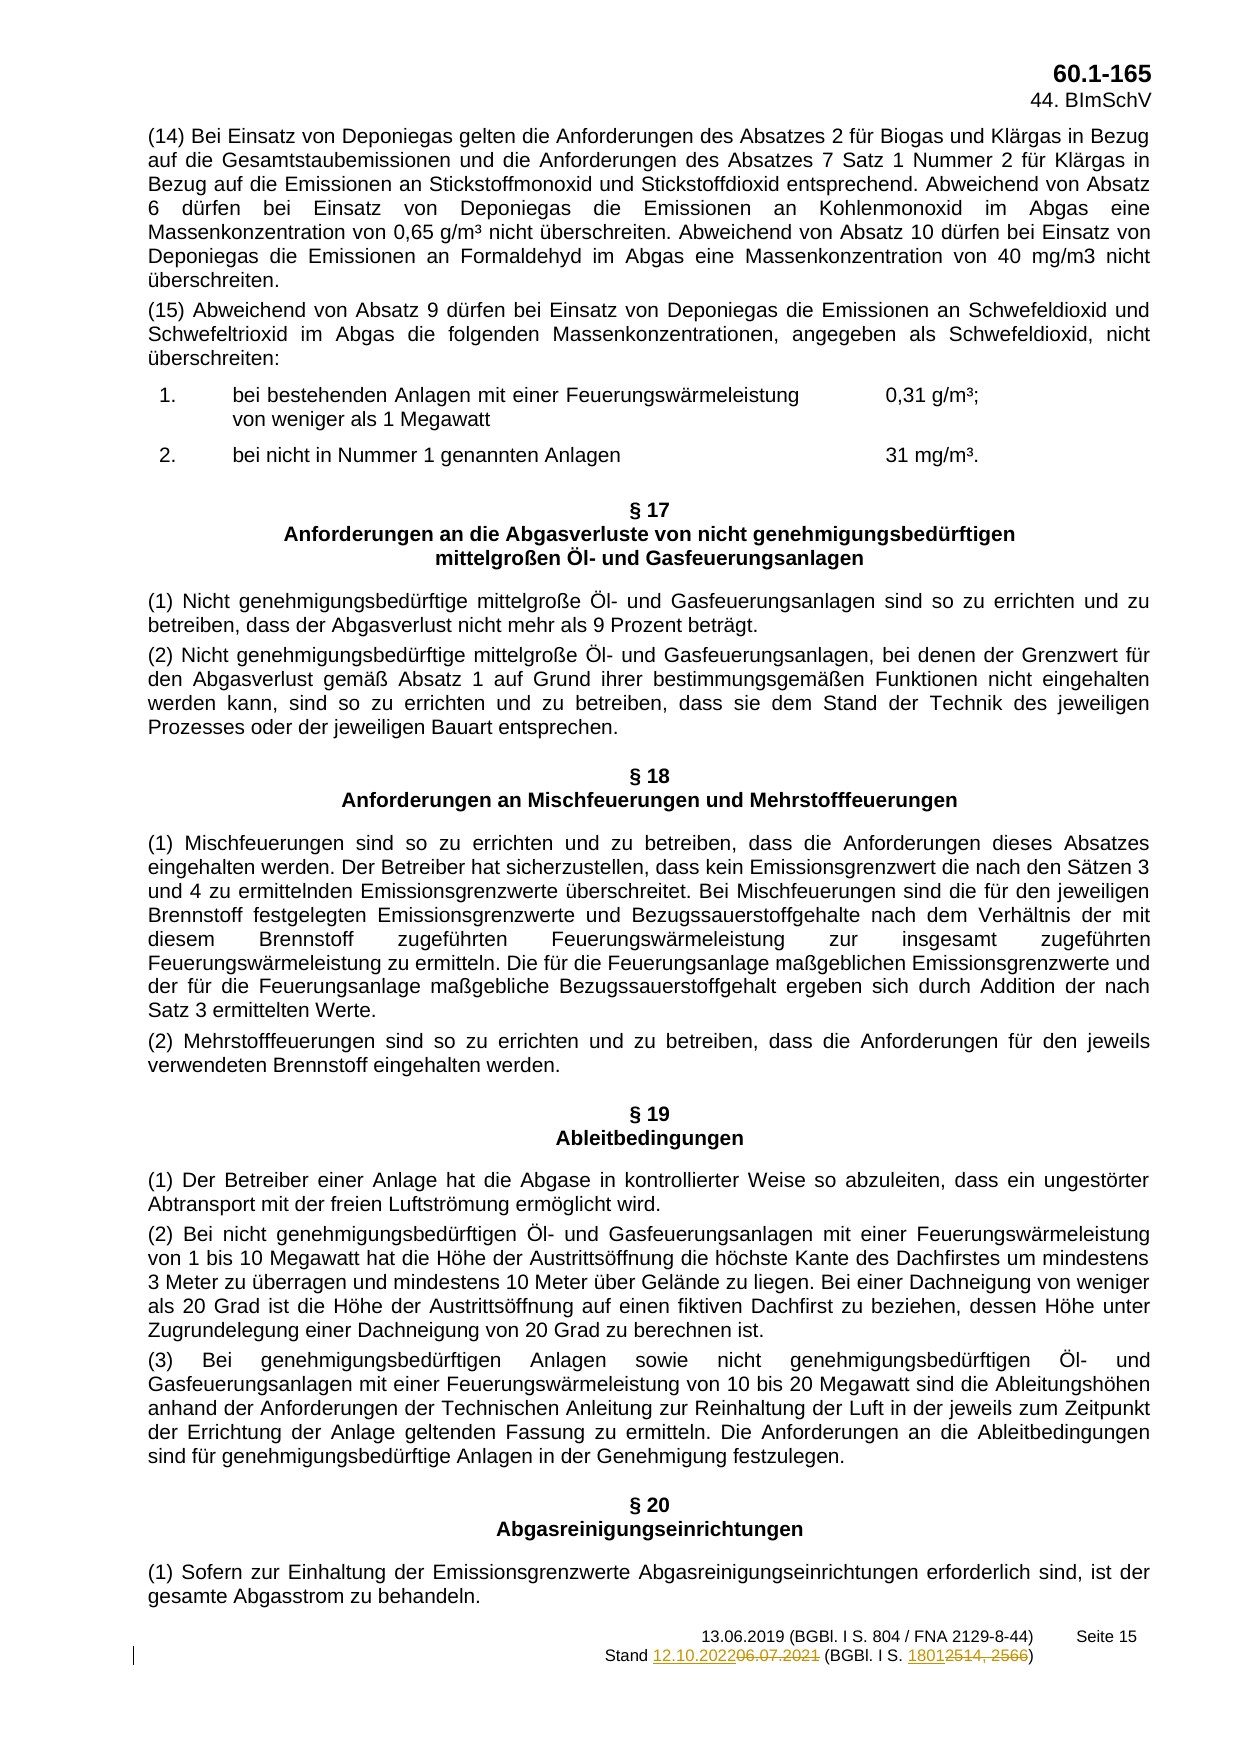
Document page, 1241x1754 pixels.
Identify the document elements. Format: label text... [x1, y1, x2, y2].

table_cell 31 mg/m³. [812, 437, 1146, 473]
subtitle § 17 Anforderungen an die Abgasverluste von nicht genehmigungsbedürftigen mittelgroßen Öl- und Gasfeuerungsanlagen [148, 498, 1152, 570]
text (1) Der Betreiber einer Anlage hat die Abgase in kontrollierter Weise so abzuleiten, dass ein ungestörter Abtransport mit der freien Luftströmung ermöglicht wird. [148, 1168, 1152, 1216]
text (1) Nicht genehmigungsbedürftige mittelgroße Öl- und Gasfeuerungsanlagen sind so zu errichten und zu betreiben, dass der Abgasverlust nicht mehr als 9 Prozent beträgt. [148, 589, 1152, 637]
table_cell bei nicht in Nummer 1 genannten Anlagen [221, 437, 812, 473]
table_cell 2. [148, 437, 221, 473]
table_header 0,31 g/m³; [812, 376, 1146, 437]
text (1) Mischfeuerungen sind so zu errichten und zu betreiben, dass die Anforderungen dieses Absatzes eingehalten werden. Der Betreiber hat sicherzustellen, dass kein Emissionsgrenzwert die nach den Sätzen 3 und 4 zu ermittelnden Emissionsgrenzwerte überschreitet. Bei Mischfeuerungen sind die für den jeweiligen Brennstoff festgelegten Emissionsgrenzwerte und Bezugssauerstoffgehalte nach dem Verhältnis der mit diesem Brennstoff zugeführten Feuerungswärmeleistung zur insgesamt zugeführten Feuerungswärmeleistung zu ermitteln. Die für die Feuerungsanlage maßgeblichen Emissionsgrenzwerte und der für die Feuerungsanlage maßgebliche Bezugssauerstoffgehalt ergeben sich durch Addition der nach Satz 3 ermittelten Werte. [148, 831, 1152, 1022]
text (2) Nicht genehmigungsbedürftige mittelgroße Öl- und Gasfeuerungsanlagen, bei denen der Grenzwert für den Abgasverlust gemäß Absatz 1 auf Grund ihrer bestimmungsgemäßen Funktionen nicht eingehalten werden kann, sind so zu errichten und zu betreiben, dass sie dem Stand der Technik des jeweiligen Prozesses oder der jeweiligen Bauart entsprechen. [148, 643, 1152, 739]
subtitle § 18 Anforderungen an Mischfeuerungen und Mehrstofffeuerungen [148, 764, 1152, 812]
text (3) Bei genehmigungsbedürftigen Anlagen sowie nicht genehmigungsbedürftigen Öl- und Gasfeuerungsanlagen mit einer Feuerungswärmeleistung von 10 bis 20 Megawatt sind die Ableitungshöhen anhand der Anforderungen der Technischen Anleitung zur Reinhaltung der Luft in der jeweils zum Zeitpunkt der Errichtung der Anlage geltenden Fassung zu ermitteln. Die Anforderungen an die Ableitbedingungen sind für genehmigungsbedürftige Anlagen in der Genehmigung festzulegen. [148, 1348, 1152, 1468]
text (2) Bei nicht genehmigungsbedürftigen Öl- und Gasfeuerungsanlagen mit einer Feuerungswärmeleistung von 1 bis 10 Megawatt hat die Höhe der Austrittsöffnung die höchste Kante des Dachfirstes um mindestens 3 Meter zu überragen und mindestens 10 Meter über Gelände zu liegen. Bei einer Dachneigung von weniger als 20 Grad ist die Höhe der Austrittsöffnung auf einen fiktiven Dachfirst zu beziehen, dessen Höhe unter Zugrundelegung einer Dachneigung von 20 Grad zu berechnen ist. [148, 1222, 1152, 1342]
text (2) Mehrstofffeuerungen sind so zu errichten und zu betreiben, dass die Anforderungen für den jeweils verwendeten Brennstoff eingehalten werden. [148, 1028, 1152, 1076]
text (1) Sofern zur Einhaltung der Emissionsgrenzwerte Abgasreinigungseinrichtungen erforderlich sind, ist der gesamte Abgasstrom zu behandeln. [148, 1560, 1152, 1608]
text (15) Abweichend von Absatz 9 dürfen bei Einsatz von Deponiegas die Emissionen an Schwefeldioxid und Schwefeltrioxid im Abgas die folgenden Massenkonzentrationen, angegeben als Schwefeldioxid, nicht überschreiten: [148, 298, 1152, 370]
table_header 1. [148, 376, 221, 437]
subtitle § 20 Abgasreinigungseinrichtungen [148, 1493, 1152, 1541]
table_header bei bestehenden Anlagen mit einer Feuerungswärmeleistung von weniger als 1 Megawatt [221, 376, 812, 437]
text (14) Bei Einsatz von Deponiegas gelten die Anforderungen des Absatzes 2 für Biogas und Klärgas in Bezug auf die Gesamtstaubemissionen und die Anforderungen des Absatzes 7 Satz 1 Nummer 2 für Klärgas in Bezug auf die Emissionen an Stickstoffmonoxid und Stickstoffdioxid entsprechend. Abweichend von Absatz 6 dürfen bei Einsatz von Deponiegas die Emissionen an Kohlenmonoxid im Abgas eine Massenkonzentration von 0,65 g/m³ nicht überschreiten. Abweichend von Absatz 10 dürfen bei Einsatz von Deponiegas die Emissionen an Formaldehyd im Abgas eine Massenkonzentration von 40 mg/m3 nicht überschreiten. [148, 124, 1152, 292]
subtitle § 19 Ableitbedingungen [148, 1101, 1152, 1149]
